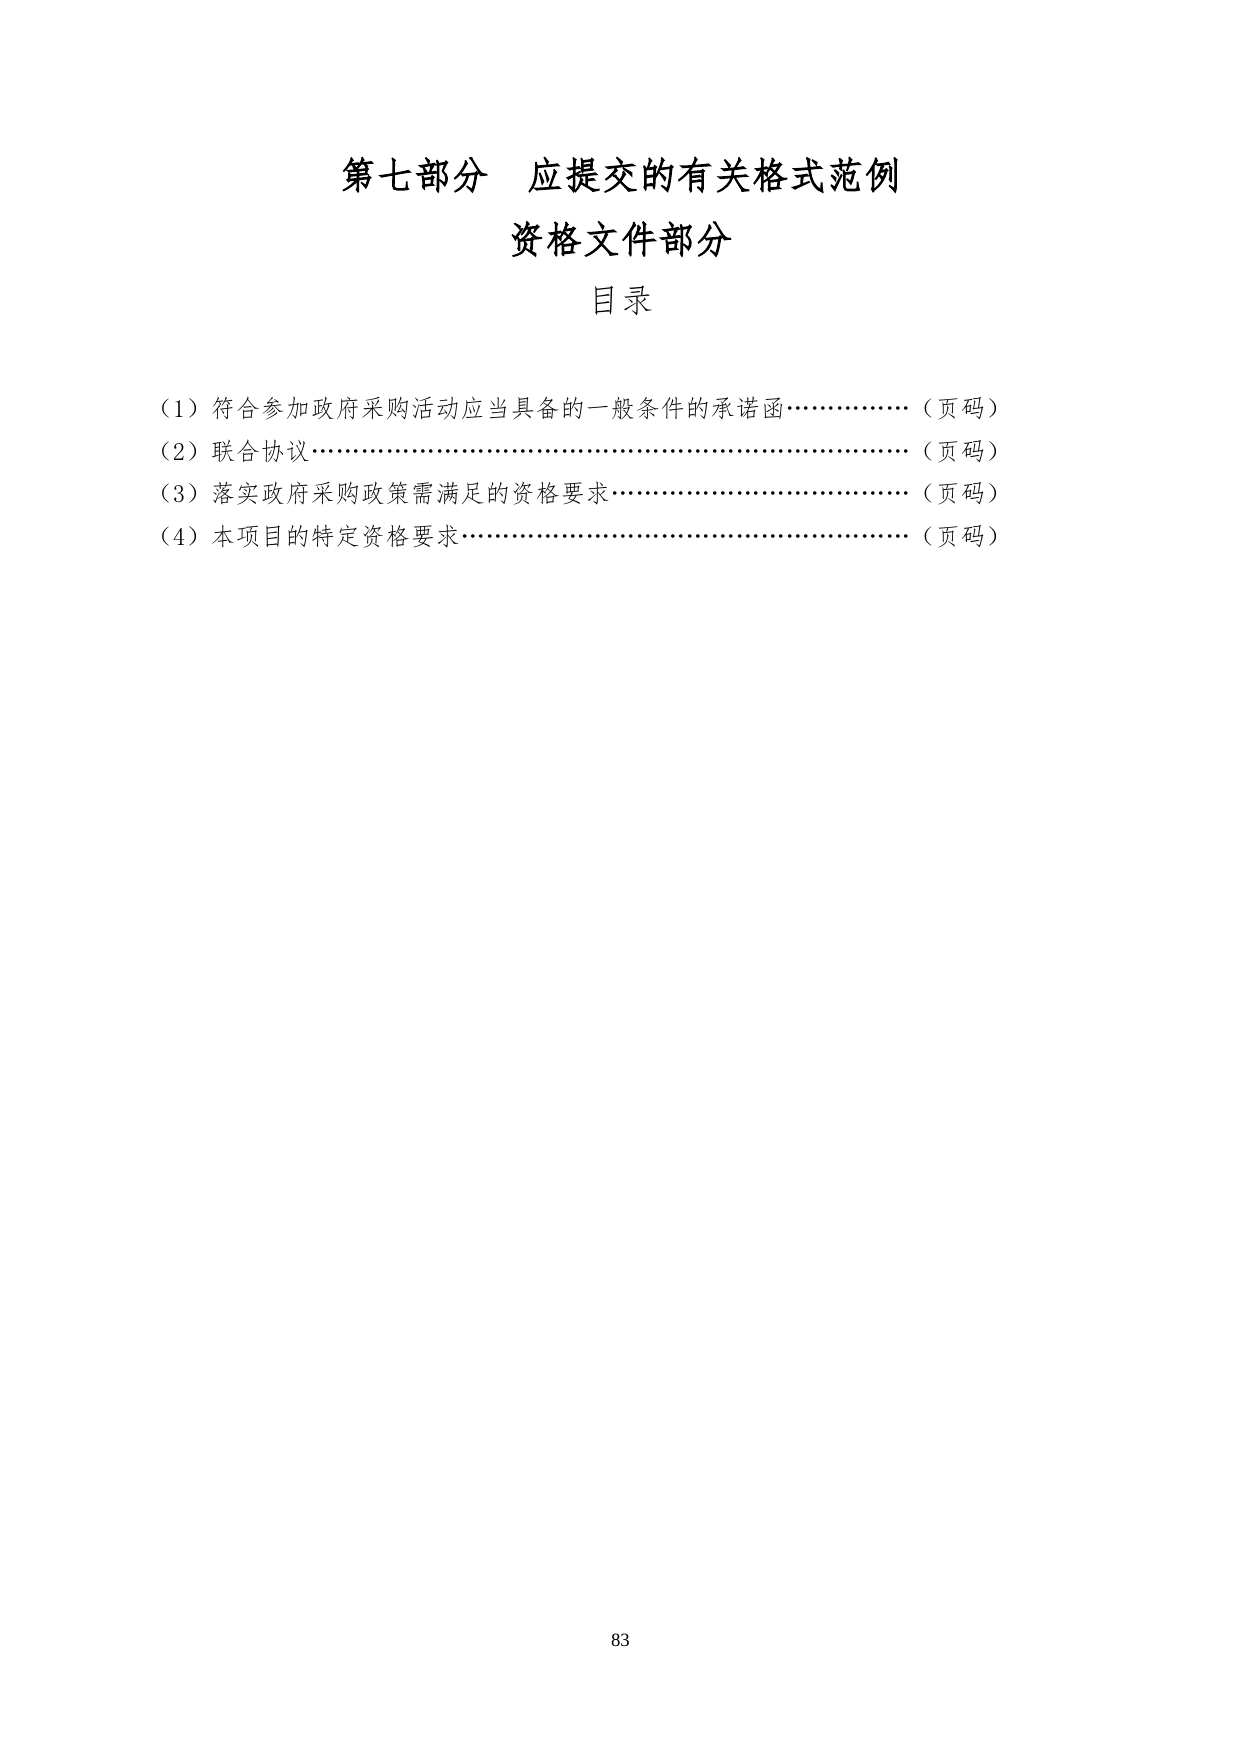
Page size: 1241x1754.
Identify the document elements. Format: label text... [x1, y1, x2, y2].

text （3）落实政府采购政策需满足的资格要求………………………………（页码） [148, 478, 1092, 506]
text （2）联合协议………………………………………………………………（页码） [148, 435, 1092, 463]
text （1）符合参加政府采购活动应当具备的一般条件的承诺函……………（页码） [148, 392, 1092, 421]
text 第七部分 应提交的有关格式范例 [148, 151, 1092, 194]
text 目录 [148, 279, 1092, 317]
text （4）本项目的特定资格要求………………………………………………（页码） [148, 521, 1092, 549]
text 资格文件部分 [148, 215, 1092, 258]
